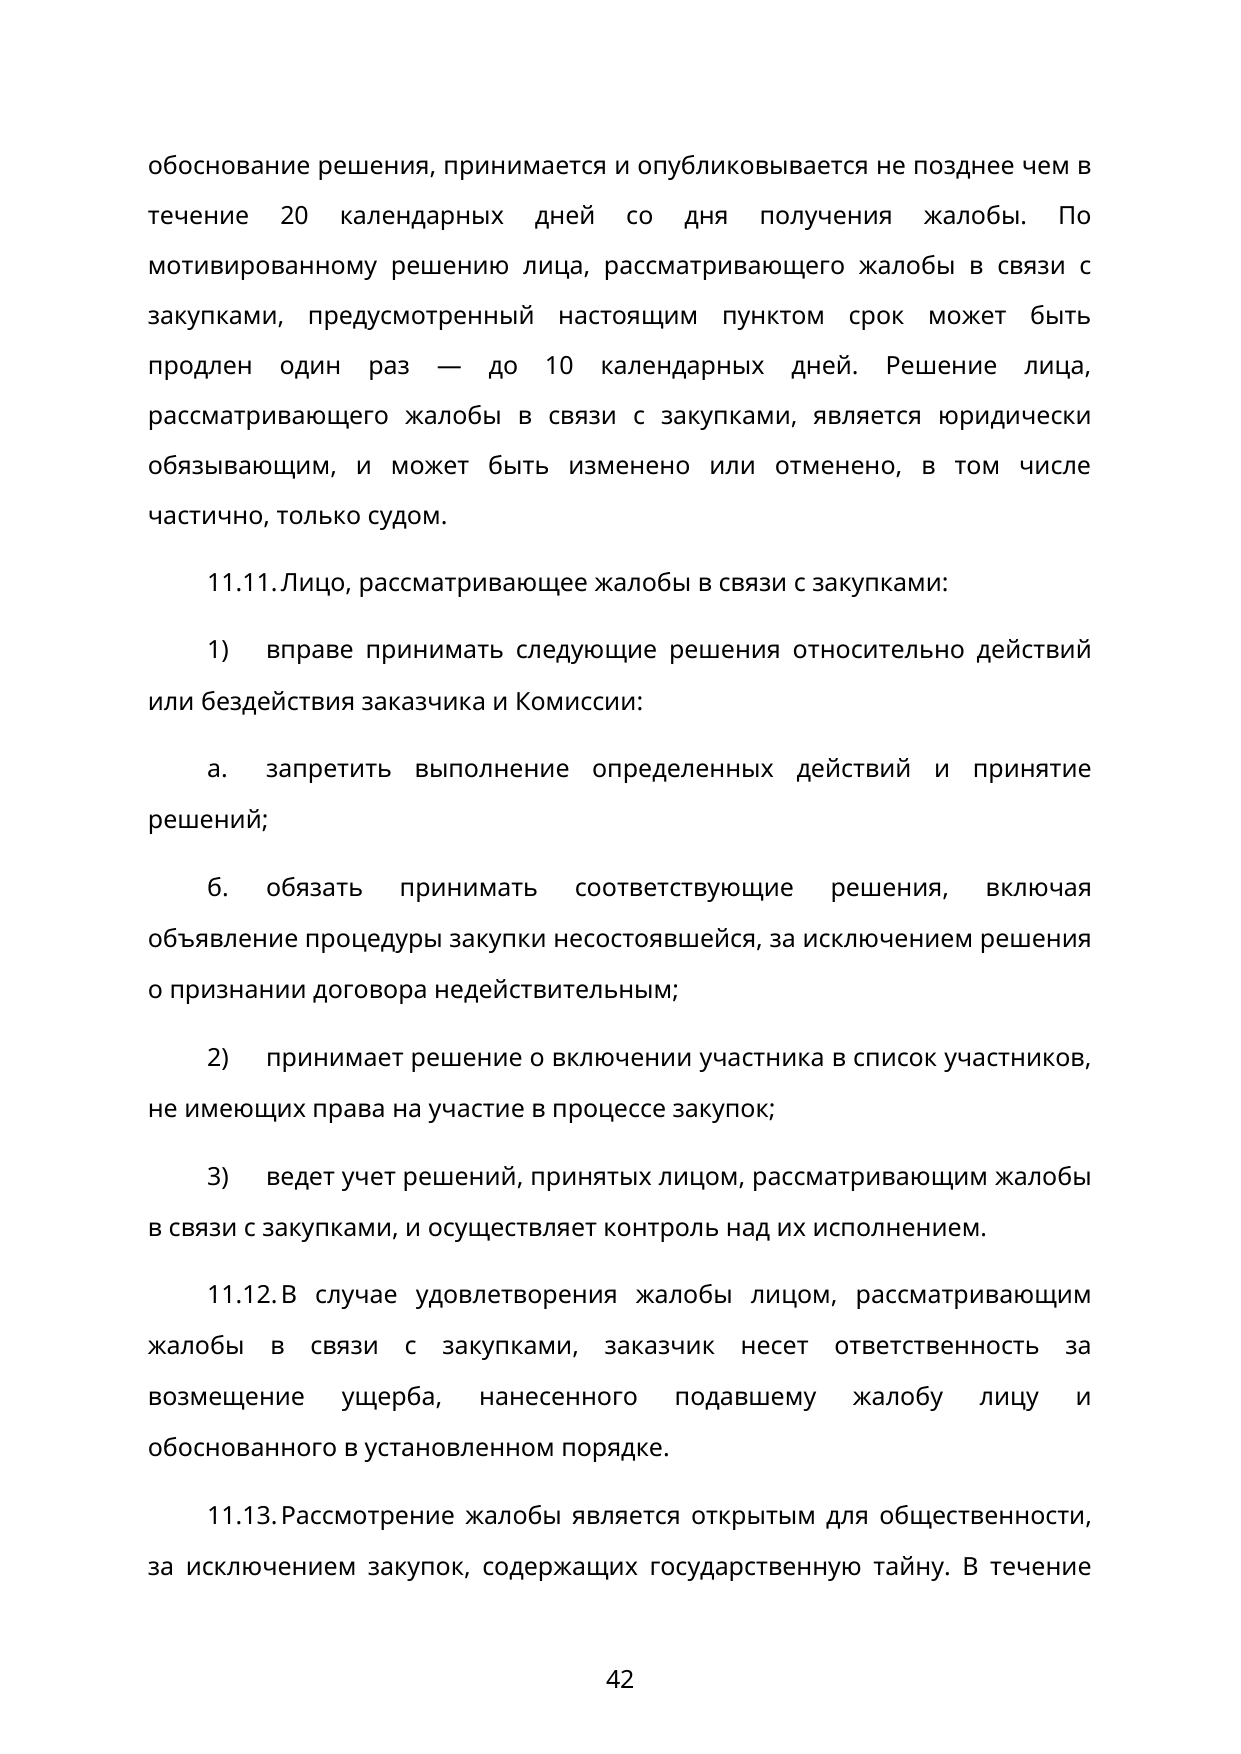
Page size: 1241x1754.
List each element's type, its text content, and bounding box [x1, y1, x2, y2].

text а. запретить выполнение определенных действий и принятие решений; [148, 751, 1092, 836]
text 11.12. В случае удовлетворения жалобы лицом, рассматривающим жалобы в связи с закупками, заказчик несет ответственность за возмещение ущерба, нанесенного подавшему жалобу лицу и обоснованного в установленном порядке. [148, 1277, 1092, 1464]
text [148, 148, 1092, 532]
text 1) вправе принимать следующие решения относительно действий или бездействия заказчика и Комиссии: [148, 632, 1092, 717]
text 3) ведет учет решений, принятых лицом, рассматривающим жалобы в связи с закупками, и осуществляет контроль над их исполнением. [148, 1158, 1092, 1243]
text 2) принимает решение о включении участника в список участников, не имеющих права на участие в процессе закупок; [148, 1039, 1092, 1124]
text б. обязать принимать соответствующие решения, включая объявление процедуры закупки несостоявшейся, за исключением решения о признании договора недействительным; [148, 869, 1092, 1006]
text 11.11. Лицо, рассматривающее жалобы в связи с закупками: [148, 564, 1092, 598]
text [148, 1498, 1092, 1583]
